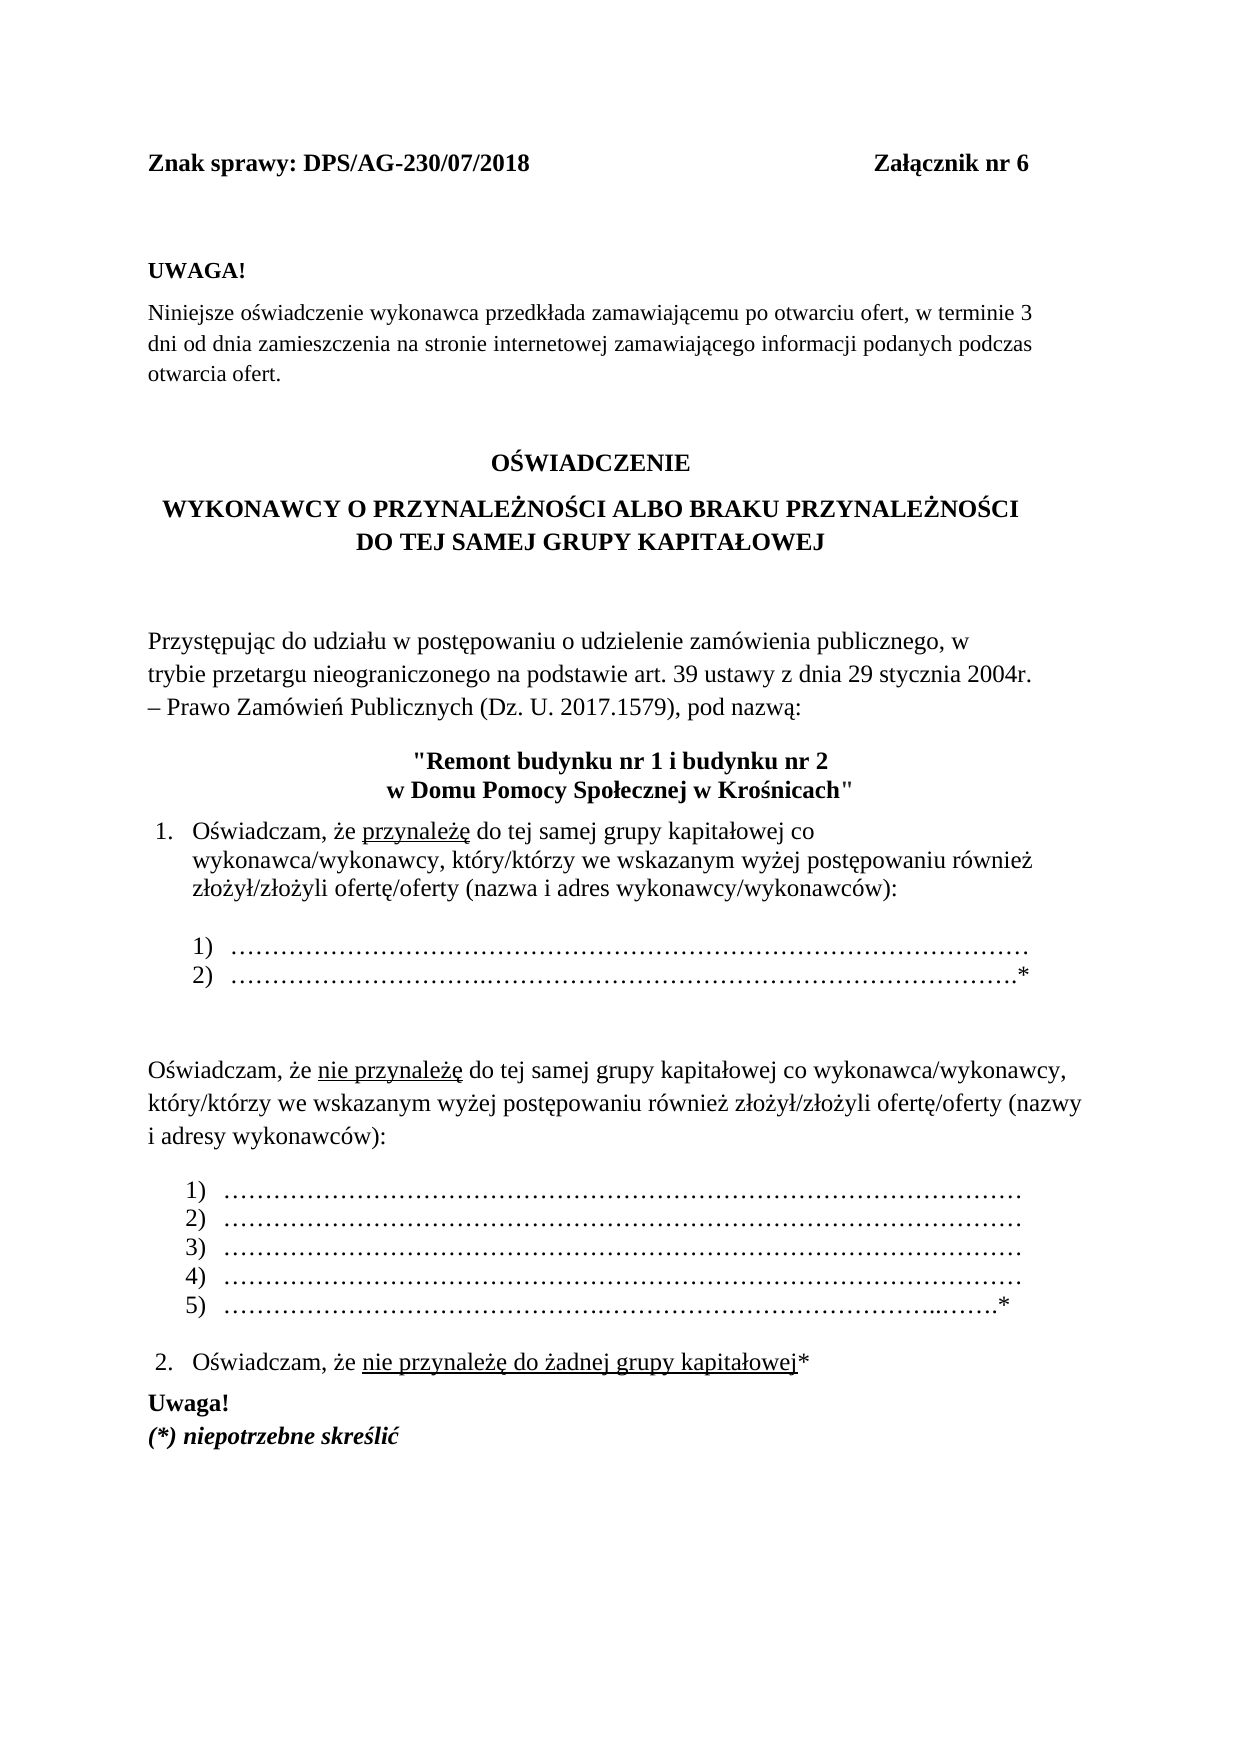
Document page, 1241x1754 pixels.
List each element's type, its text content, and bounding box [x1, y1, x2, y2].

list ……………………………………….…………………………………..…….* [185, 1290, 1033, 1318]
text UWAGA! [148, 257, 1033, 283]
list …………………………………………………………………………………… [185, 1232, 1033, 1261]
text Znak sprawy: DPS/AG-230/07/2018 Załącznik nr 6 [148, 148, 1033, 176]
text w Domu Pomocy Społecznej w Krośnicach" [148, 775, 1093, 803]
list …………………………………………………………………………………… [185, 1203, 1033, 1232]
list ………………………….……………………………………………………….* [192, 960, 1033, 988]
text "Remont budynku nr 1 i budynku nr 2 [148, 746, 1093, 775]
list …………………………………………………………………………………… [185, 1175, 1033, 1203]
text Przystępując do udziału w postępowaniu o udzielenie zamówienia publicznego, w trybie przetargu nieograniczonego na podstawie art. 39 ustawy z dnia 29 stycznia 2004r. – Prawo Zamówień Publicznych (Dz. U. 2017.1579), pod nazwą: [148, 626, 1033, 721]
list …………………………………………………………………………………… [185, 1261, 1033, 1290]
list Oświadczam, że przynależę do tej samej grupy kapitałowej co wykonawca/wykonawcy, który/którzy we wskazanym wyżej postępowaniu również złożył/złożyli ofertę/oferty (nazwa i adres wykonawcy/wykonawców): [154, 816, 1033, 902]
text OŚWIADCZENIE [148, 448, 1033, 477]
list Oświadczam, że nie przynależę do żadnej grupy kapitałowej* [154, 1347, 1033, 1376]
text Uwaga! [148, 1388, 1033, 1417]
text Niniejsze oświadczenie wykonawca przedkłada zamawiającemu po otwarciu ofert, w terminie 3 dni od dnia zamieszczenia na stronie internetowej zamawiającego informacji podanych podczas otwarcia ofert. [148, 299, 1033, 386]
list …………………………………………………………………………………… [192, 931, 1033, 960]
text Oświadczam, że nie przynależę do tej samej grupy kapitałowej co wykonawca/wykonawcy, który/którzy we wskazanym wyżej postępowaniu również złożył/złożyli ofertę/oferty (nazwy i adresy wykonawców): [148, 1055, 1093, 1149]
text WYKONAWCY O PRZYNALEŻNOŚCI ALBO BRAKU PRZYNALEŻNOŚCI DO TEJ SAMEJ GRUPY KAPITAŁOWEJ [148, 494, 1033, 555]
text (*) niepotrzebne skreślić [148, 1421, 1033, 1450]
